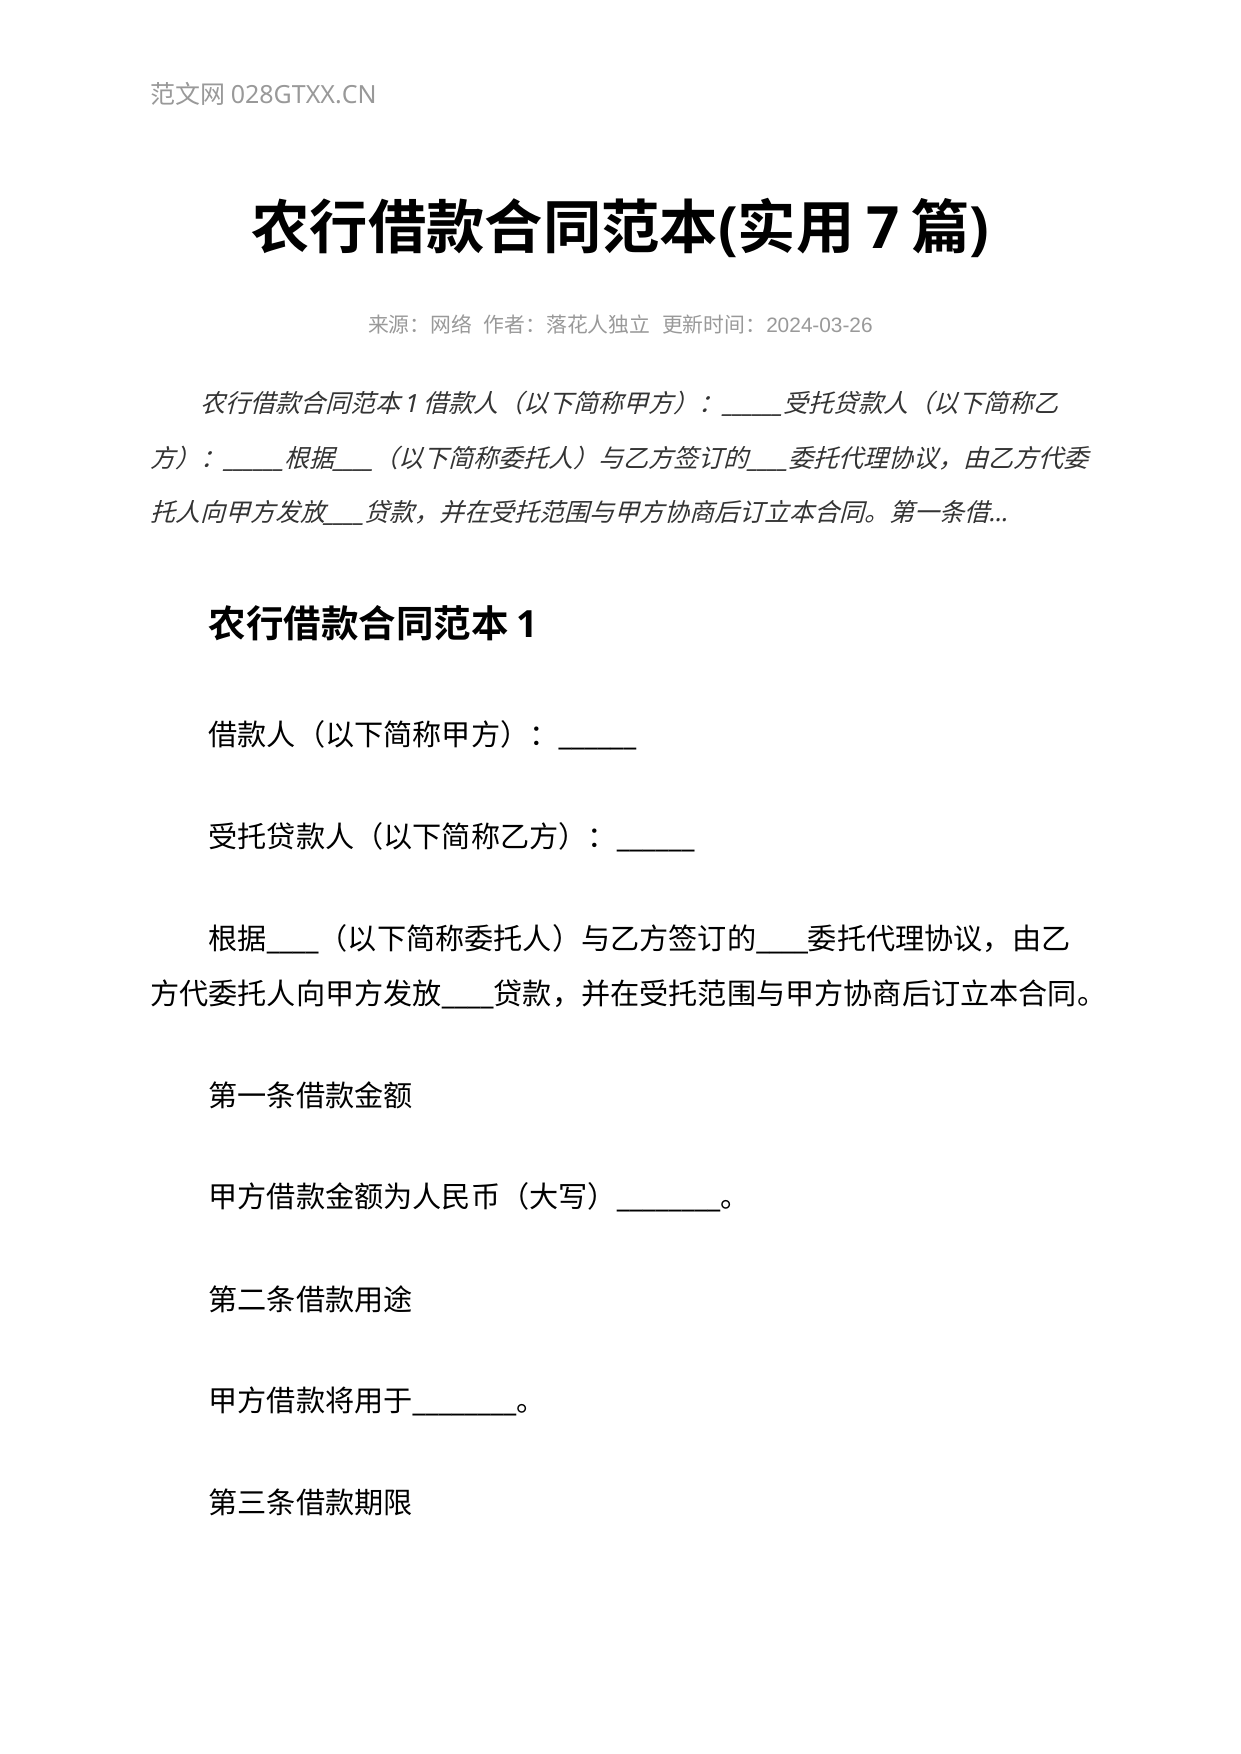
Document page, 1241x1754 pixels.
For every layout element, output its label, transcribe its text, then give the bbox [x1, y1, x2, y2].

text 借款人（以下简称甲方）：______ [150, 711, 1090, 754]
text 受托贷款人（以下简称乙方）：______ [150, 813, 1090, 856]
text 第三条借款期限 [150, 1480, 1090, 1522]
text 甲方借款将用于________。 [150, 1378, 1090, 1420]
text 来源：网络 作者：落花人独立 更新时间：2024-03-26 [150, 313, 1090, 337]
subtitle 农行借款合同范本(实用7篇) [150, 181, 1090, 266]
text 农行借款合同范本1借款人（以下简称甲方）：______受托贷款人（以下简称乙方）：______根据____（以下简称委托人）与乙方签订的____委托代理协议，由乙方代委托人向甲方发放____贷款，并在受托范围与甲方协商后订立本合同。第一条借... [150, 384, 1090, 529]
text 农行借款合同范本1 [150, 594, 1090, 648]
text 第二条借款用途 [150, 1276, 1090, 1318]
text 第一条借款金额 [150, 1072, 1090, 1114]
text 根据____（以下简称委托人）与乙方签订的____委托代理协议，由乙方代委托人向甲方发放____贷款，并在受托范围与甲方协商后订立本合同。 [150, 915, 1090, 1013]
text 甲方借款金额为人民币（大写）________。 [150, 1174, 1090, 1216]
